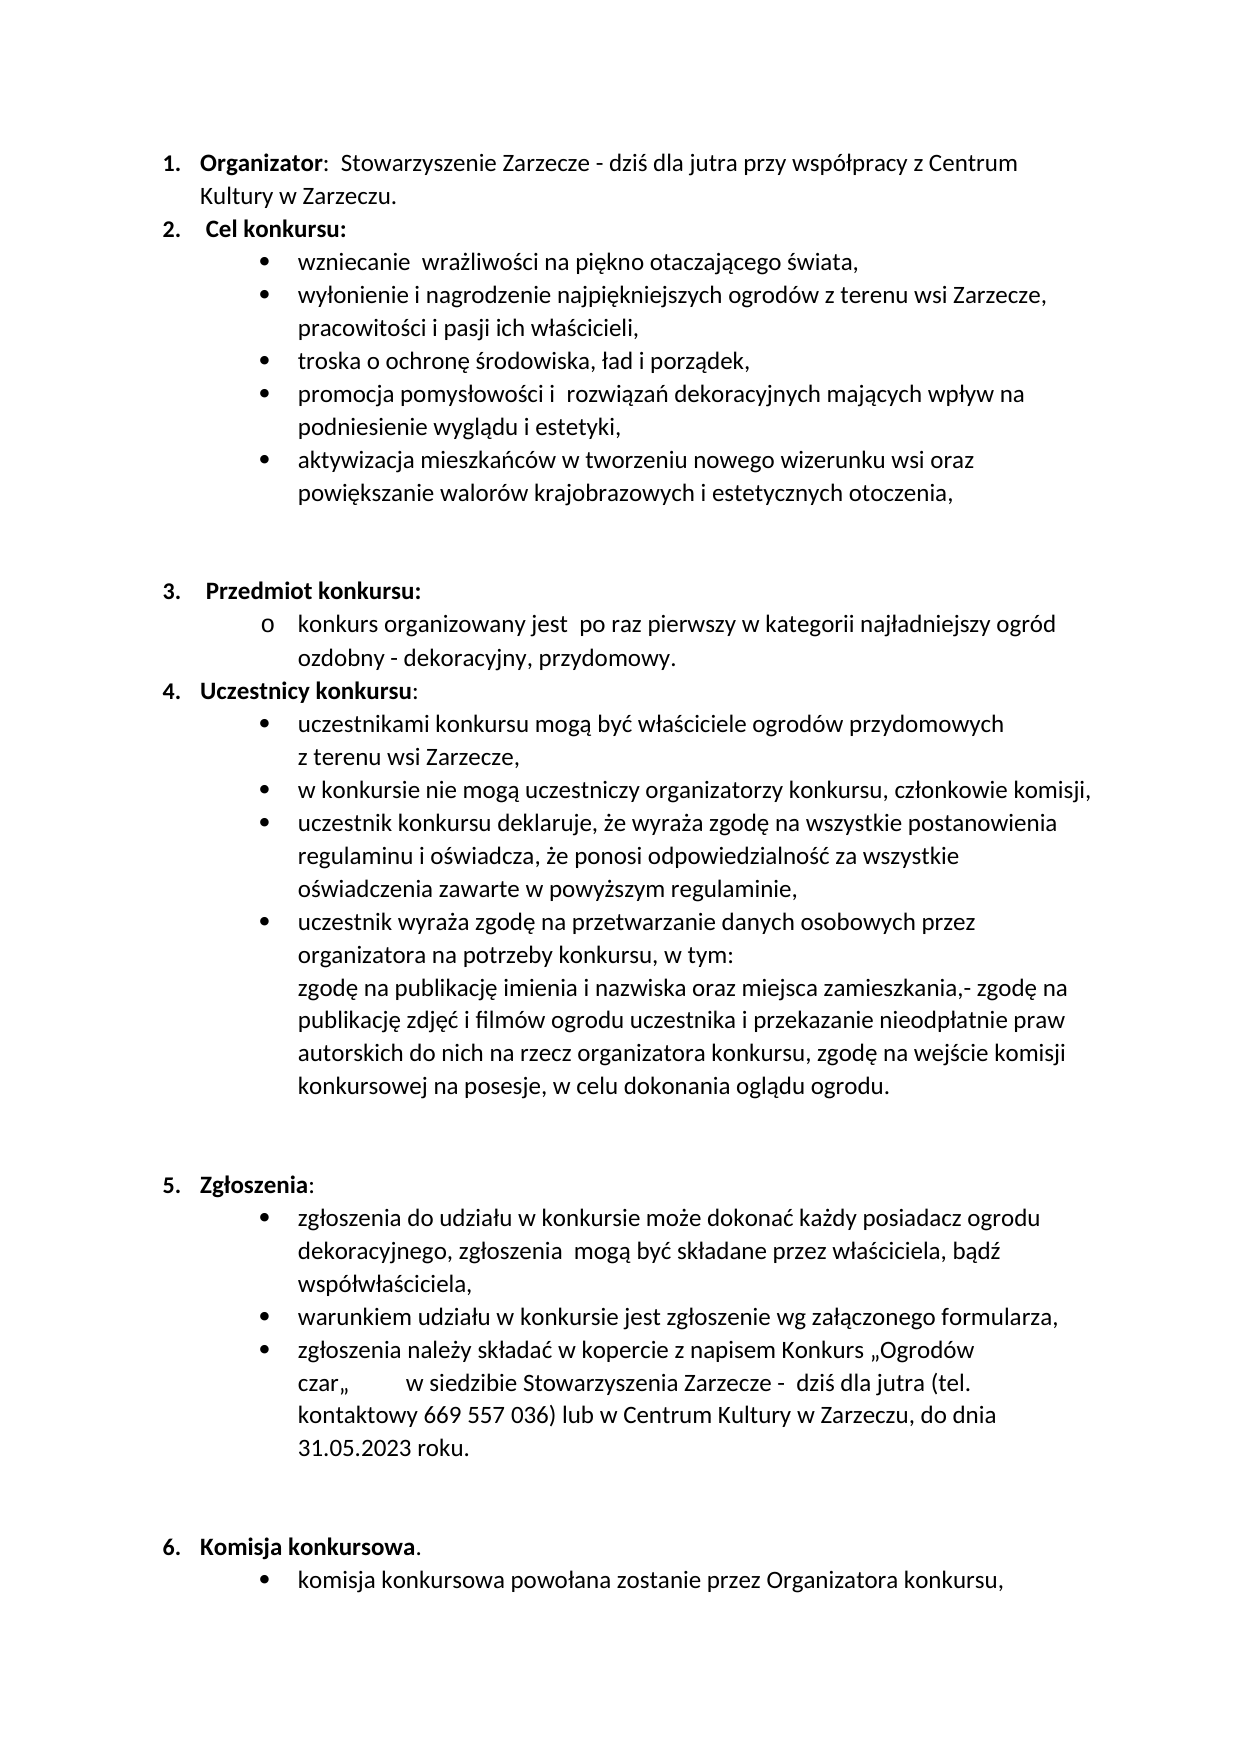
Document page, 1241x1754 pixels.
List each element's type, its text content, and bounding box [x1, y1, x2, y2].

list zgłoszenia należy składać w kopercie z napisem Konkurs „Ogrodów czar„ w siedzibie Stowarzyszenia Zarzecze - dziś dla jutra (tel. kontaktowy 669 557 036) lub w Centrum Kultury w Zarzeczu, do dnia 31.05.2023 roku. [260, 1334, 1093, 1463]
list Cel konkursu: [162, 213, 1093, 244]
list Organizator: Stowarzyszenie Zarzecze - dziś dla jutra przy współpracy z Centrum Kultury w Zarzeczu. [162, 148, 1093, 211]
list warunkiem udziału w konkursie jest zgłoszenie wg załączonego formularza, [260, 1301, 1093, 1331]
list troska o ochronę środowiska, ład i porządek, [260, 345, 1093, 376]
list Komisja konkursowa. [162, 1531, 1093, 1562]
list Zgłoszenia: [162, 1169, 1093, 1200]
list wzniecanie wrażliwości na piękno otaczającego świata, [260, 246, 1093, 277]
list aktywizacja mieszkańców w tworzeniu nowego wizerunku wsi oraz powiększanie walorów krajobrazowych i estetycznych otoczenia, [260, 444, 1093, 507]
list w konkursie nie mogą uczestniczy organizatorzy konkursu, członkowie komisji, [260, 774, 1093, 805]
list uczestnik konkursu deklaruje, że wyraża zgodę na wszystkie postanowienia regulaminu i oświadcza, że ponosi odpowiedzialność za wszystkie oświadczenia zawarte w powyższym regulaminie, [260, 807, 1093, 903]
list Uczestnicy konkursu: [162, 676, 1093, 706]
list zgłoszenia do udziału w konkursie może dokonać każdy posiadacz ogrodu dekoracyjnego, zgłoszenia mogą być składane przez właściciela, bądź współwłaściciela, [260, 1202, 1093, 1298]
list promocja pomysłowości i rozwiązań dekoracyjnych mających wpływ na podniesienie wyglądu i estetyki, [260, 378, 1093, 441]
list komisja konkursowa powołana zostanie przez Organizatora konkursu, [260, 1564, 1093, 1595]
list Przedmiot konkursu: [162, 576, 1093, 606]
list uczestnik wyraża zgodę na przetwarzanie danych osobowych przez organizatora na potrzeby konkursu, w tym: [260, 906, 1093, 969]
list zgodę na publikację imienia i nazwiska oraz miejsca zamieszkania,- zgodę na publikację zdjęć i filmów ogrodu uczestnika i przekazanie nieodpłatnie praw autorskich do nich na rzecz organizatora konkursu, zgodę na wejście komisji konkursowej na posesje, w celu dokonania oglądu ogrodu. [298, 972, 1093, 1101]
list konkurs organizowany jest po raz pierwszy w kategorii najładniejszy ogród ozdobny - dekoracyjny, przydomowy. [260, 608, 1093, 673]
list uczestnikami konkursu mogą być właściciele ogrodów przydomowych z terenu wsi Zarzecze, [260, 708, 1093, 772]
list wyłonienie i nagrodzenie najpiękniejszych ogrodów z terenu wsi Zarzecze, pracowitości i pasji ich właścicieli, [260, 279, 1093, 343]
